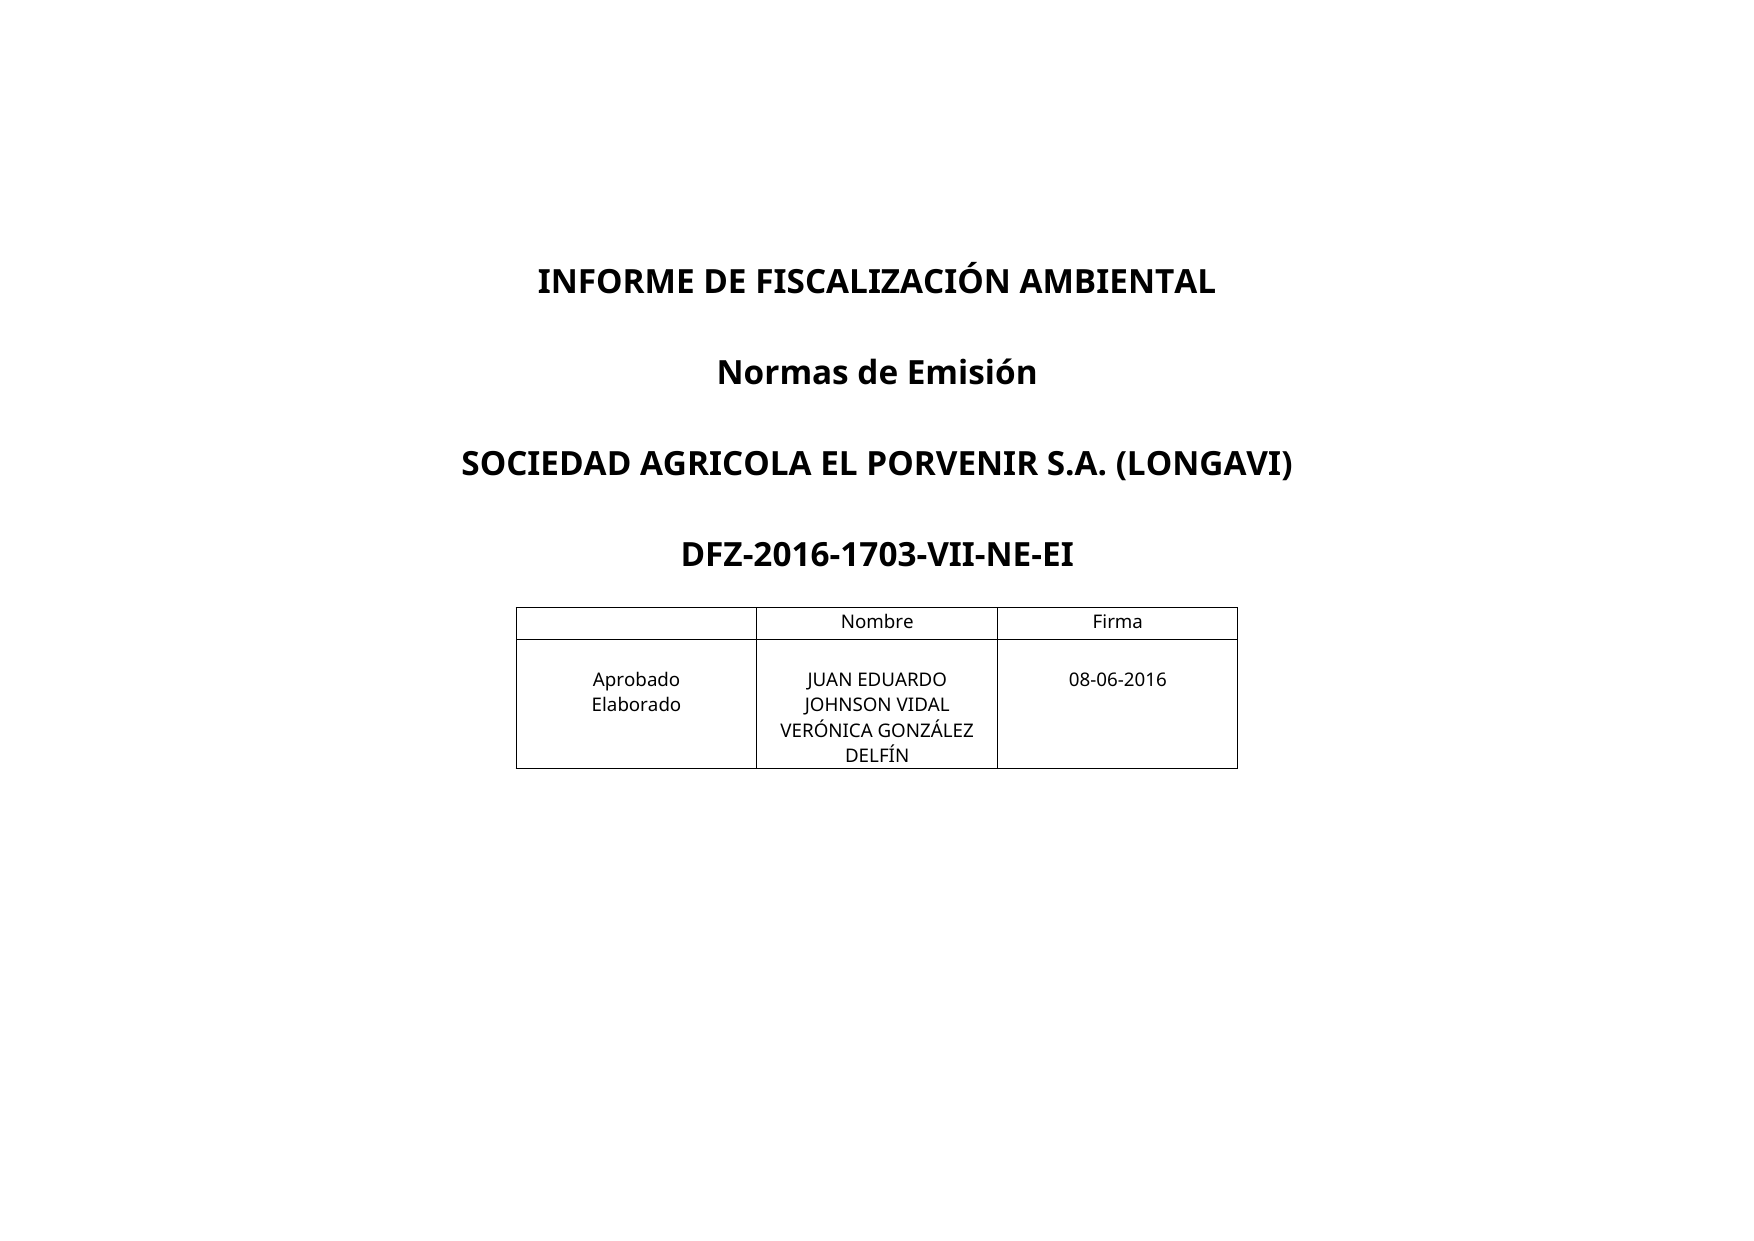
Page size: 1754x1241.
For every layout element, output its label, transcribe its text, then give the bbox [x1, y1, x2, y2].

text INFORME DE FISCALIZACIÓN AMBIENTAL [150, 212, 1604, 303]
table_cell Aprobado Elaborado [517, 640, 756, 768]
table_header Firma [998, 608, 1237, 639]
table_header [517, 608, 756, 639]
text SOCIEDAD AGRICOLA EL PORVENIR S.A. (LONGAVI) [150, 394, 1604, 485]
text Normas de Emisión [150, 303, 1604, 394]
table_header Nombre [757, 608, 997, 639]
table_cell JUAN EDUARDO JOHNSON VIDAL VERÓNICA GONZÁLEZ DELFÍN [757, 640, 997, 768]
text DFZ-2016-1703-VII-NE-EI [150, 485, 1604, 576]
table_cell 08-06-2016 [998, 640, 1237, 768]
